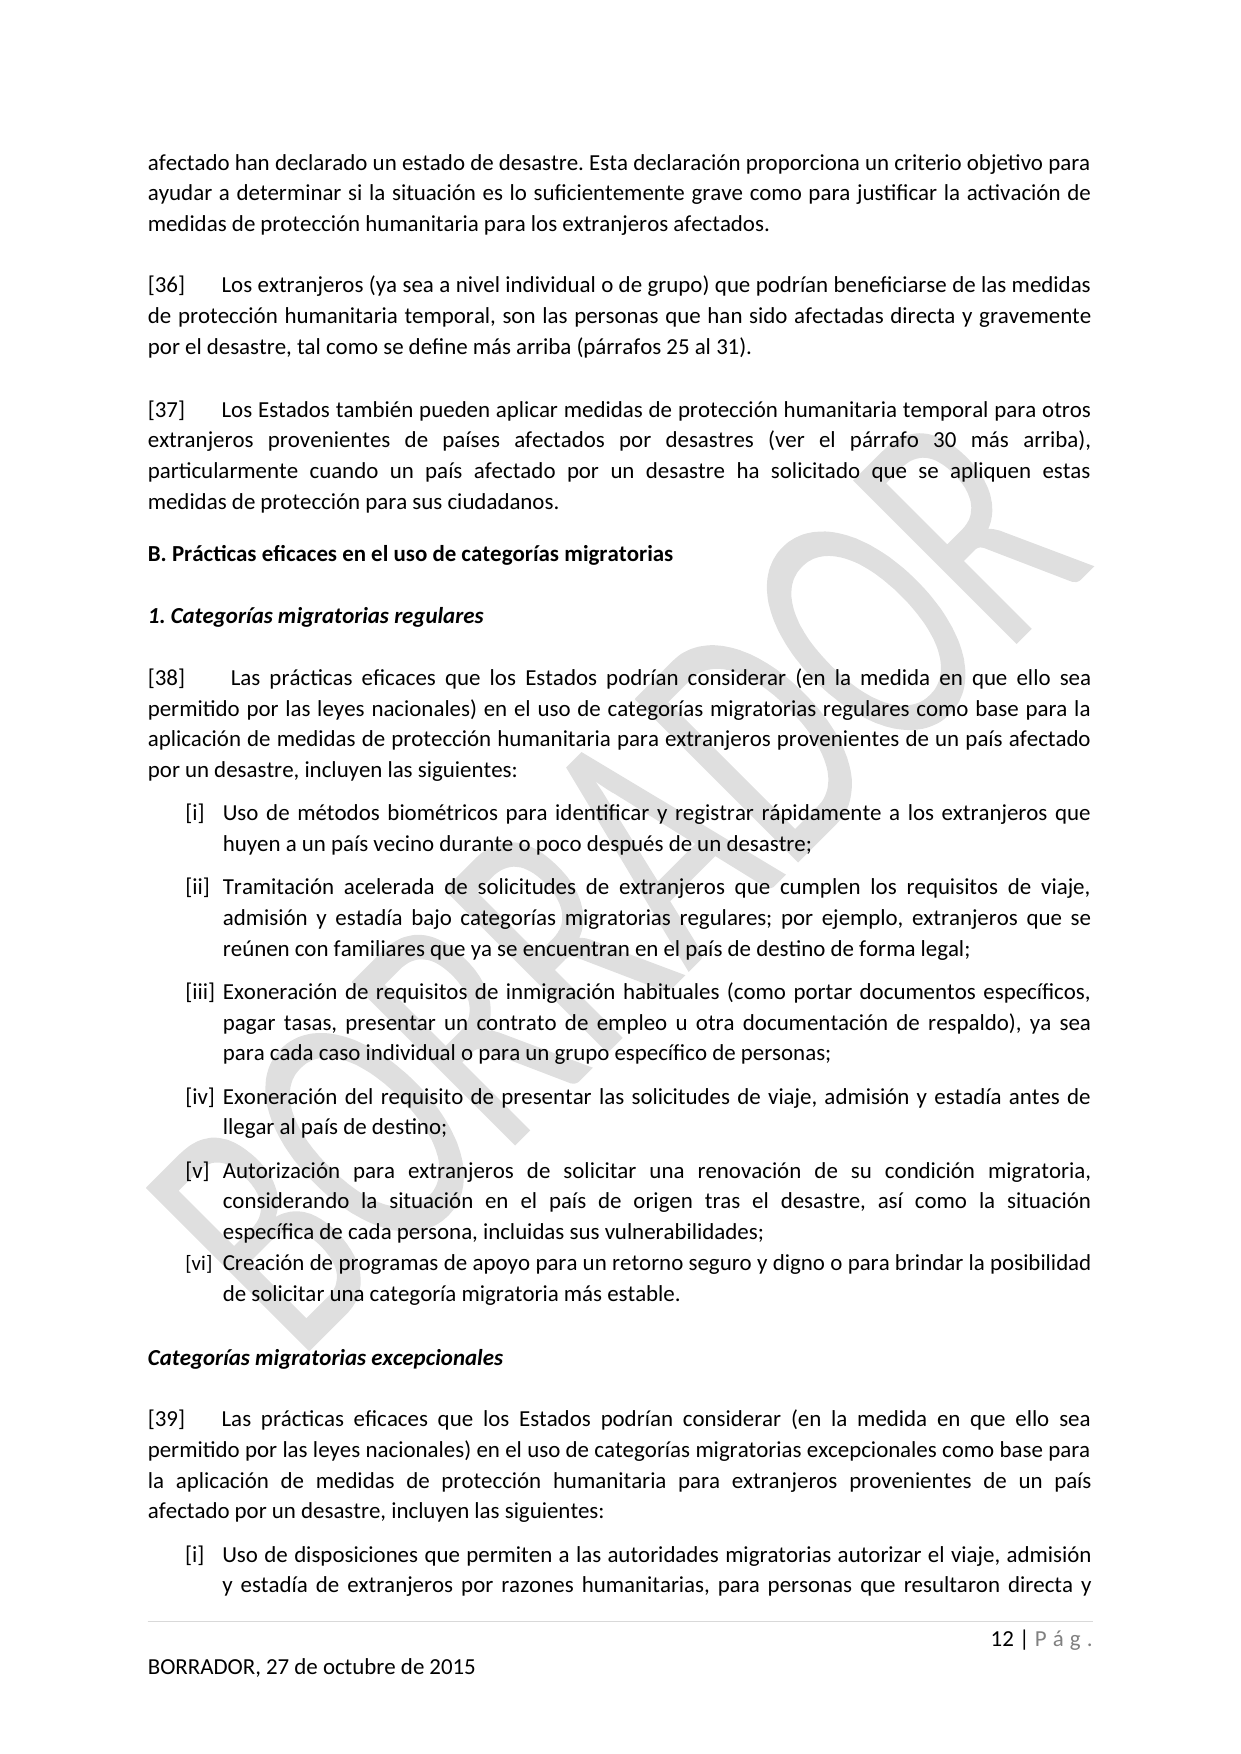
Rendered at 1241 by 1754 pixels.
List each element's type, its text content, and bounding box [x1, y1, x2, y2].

list Exoneración de requisitos de inmigración habituales (como portar documentos específicos, pagar tasas, presentar un contrato de empleo u otra documentación de respaldo), ya sea para cada caso individual o para un grupo específico de personas; [185, 977, 1093, 1067]
subtitle B. Prácticas eficaces en el uso de categorías migratorias [148, 539, 1093, 567]
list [185, 1540, 1093, 1598]
list Creación de programas de apoyo para un retorno seguro y digno o para brindar la posibilidad de solicitar una categoría migratoria más estable. [185, 1248, 1093, 1307]
list Las prácticas eficaces que los Estados podrían considerar (en la medida en que ello sea permitido por las leyes nacionales) en el uso de categorías migratorias excepcionales como base para la aplicación de medidas de protección humanitaria para extranjeros provenientes de un país afectado por un desastre, incluyen las siguientes: [148, 1404, 1093, 1524]
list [148, 148, 1093, 237]
list Tramitación acelerada de solicitudes de extranjeros que cumplen los requisitos de viaje, admisión y estadía bajo categorías migratorias regulares; por ejemplo, extranjeros que se reúnen con familiares que ya se encuentran en el país de destino de forma legal; [185, 872, 1093, 962]
text 1. Categorías migratorias regulares [148, 602, 1093, 629]
list Exoneración del requisito de presentar las solicitudes de viaje, admisión y estadía antes de llegar al país de destino; [185, 1082, 1093, 1141]
list Autorización para extranjeros de solicitar una renovación de su condición migratoria, considerando la situación en el país de origen tras el desastre, así como la situación específica de cada persona, incluidas sus vulnerabilidades; [185, 1156, 1093, 1245]
list Los extranjeros (ya sea a nivel individual o de grupo) que podrían beneficiarse de las medidas de protección humanitaria temporal, son las personas que han sido afectadas directa y gravemente por el desastre, tal como se define más arriba (párrafos 25 al 31). [148, 271, 1093, 360]
text Categorías migratorias excepcionales [148, 1343, 1093, 1371]
list Uso de métodos biométricos para identificar y registrar rápidamente a los extranjeros que huyen a un país vecino durante o poco después de un desastre; [185, 798, 1093, 857]
list Las prácticas eficaces que los Estados podrían considerar (en la medida en que ello sea permitido por las leyes nacionales) en el uso de categorías migratorias regulares como base para la aplicación de medidas de protección humanitaria para extranjeros provenientes de un país afectado por un desastre, incluyen las siguientes: [148, 663, 1093, 783]
list Los Estados también pueden aplicar medidas de protección humanitaria temporal para otros extranjeros provenientes de países afectados por desastres (ver el párrafo 30 más arriba), particularmente cuando un país afectado por un desastre ha solicitado que se apliquen estas medidas de protección para sus ciudadanos. [148, 395, 1093, 515]
